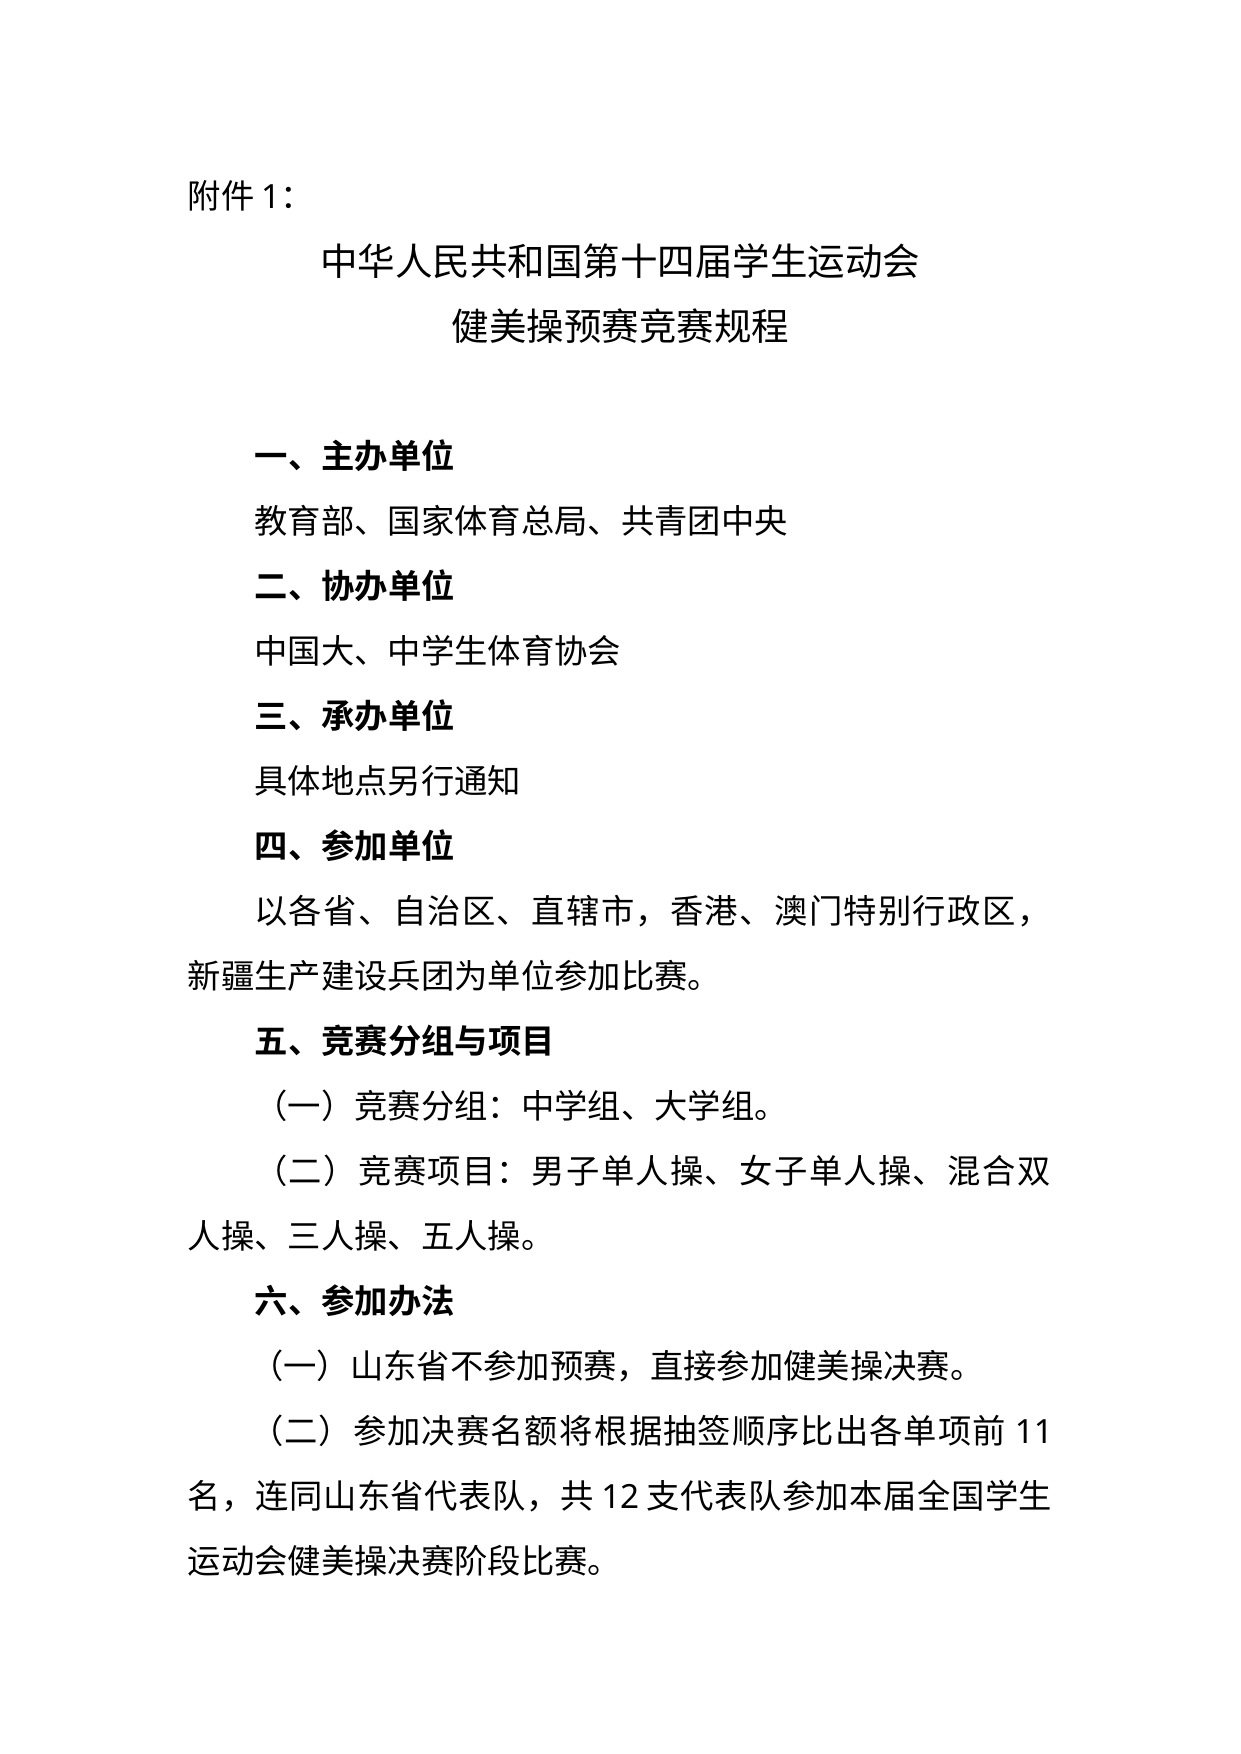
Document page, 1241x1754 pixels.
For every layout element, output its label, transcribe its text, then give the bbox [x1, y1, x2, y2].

text 三、承办单位 [187, 682, 1053, 747]
text 二、协办单位 [187, 552, 1053, 617]
text （二）参加决赛名额将根据抽签顺序比出各单项前11名，连同山东省代表队，共12支代表队参加本届全国学生运动会健美操决赛阶段比赛。 [187, 1397, 1053, 1592]
text （一）竞赛分组：中学组、大学组。 [187, 1072, 1053, 1137]
text 以各省、自治区、直辖市，香港、澳门特别行政区，新疆生产建设兵团为单位参加比赛。 [187, 877, 1053, 1007]
text 教育部、国家体育总局、共青团中央 [187, 487, 1053, 552]
text 四、参加单位 [187, 812, 1053, 877]
text 中国大、中学生体育协会 [187, 617, 1053, 682]
text （一）山东省不参加预赛，直接参加健美操决赛。 [187, 1332, 1053, 1397]
text 附件1： [187, 162, 1053, 227]
text 一、主办单位 [187, 422, 1053, 487]
text （二）竞赛项目：男子单人操、女子单人操、混合双人操、三人操、五人操。 [187, 1137, 1053, 1267]
text 中华人民共和国第十四届学生运动会 [187, 227, 1053, 292]
text 健美操预赛竞赛规程 [187, 292, 1053, 357]
text 六、参加办法 [187, 1267, 1053, 1332]
text 五、竞赛分组与项目 [187, 1007, 1053, 1072]
text 具体地点另行通知 [187, 747, 1053, 812]
